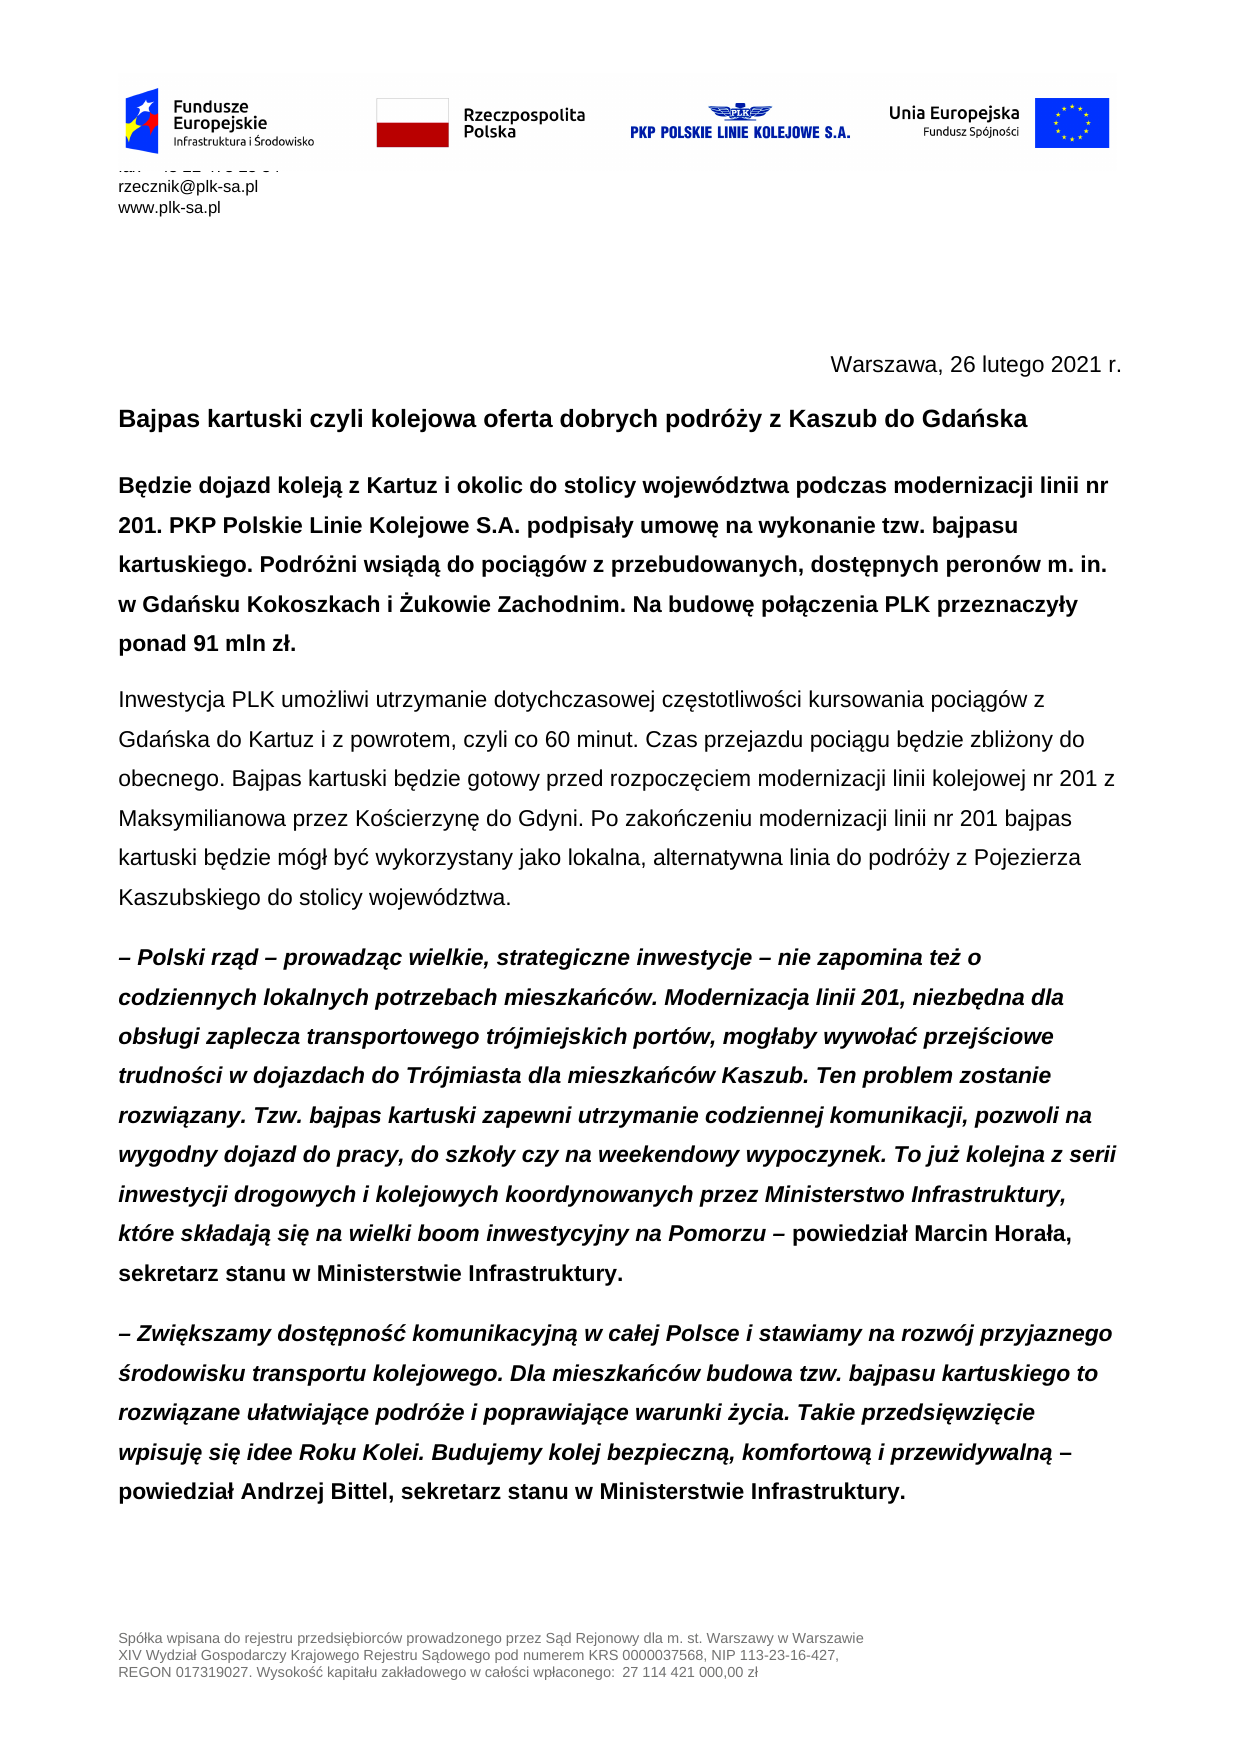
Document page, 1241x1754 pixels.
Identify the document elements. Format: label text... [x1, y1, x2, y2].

subtitle Bajpas kartuski czyli kolejowa oferta dobrych podróży z Kaszub do Gdańska [118, 404, 1122, 433]
text – Zwiększamy dostępność komunikacyjną w całej Polsce i stawiamy na rozwój przyjaznego środowisku transportu kolejowego. Dla mieszkańców budowa tzw. bajpasu kartuskiego to rozwiązane ułatwiające podróże i poprawiające warunki życia. Takie przedsięwzięcie wpisuję się idee Roku Kolei. Budujemy kolej bezpieczną, komfortową i przewidywalną – powiedział Andrzej Bittel, sekretarz stanu w Ministerstwie Infrastruktury. [118, 1320, 1122, 1504]
text – Polski rząd – prowadząc wielkie, strategiczne inwestycje – nie zapomina też o codziennych lokalnych potrzebach mieszkańców. Modernizacja linii 201, niezbędna dla obsługi zaplecza transportowego trójmiejskich portów, mogłaby wywołać przejściowe trudności w dojazdach do Trójmiasta dla mieszkańców Kaszub. Ten problem zostanie rozwiązany. Tzw. bajpas kartuski zapewni utrzymanie codziennej komunikacji, pozwoli na wygodny dojazd do pracy, do szkoły czy na weekendowy wypoczynek. To już kolejna z serii inwestycji drogowych i kolejowych koordynowanych przez Ministerstwo Infrastruktury, które składają się na wielki boom inwestycyjny na Pomorzu – powiedział Marcin Horała, sekretarz stanu w Ministerstwie Infrastruktury. [118, 944, 1122, 1286]
text Będzie dojazd koleją z Kartuz i okolic do stolicy województwa podczas modernizacji linii nr 201. PKP Polskie Linie Kolejowe S.A. podpisały umowę na wykonanie tzw. bajpasu kartuskiego. Podróżni wsiądą do pociągów z przebudowanych, dostępnych peronów m. in. w Gdańsku Kokoszkach i Żukowie Zachodnim. Na budowę połączenia PLK przeznaczyły ponad 91 mln zł. [118, 472, 1122, 657]
text Inwestycja PLK umożliwi utrzymanie dotychczasowej częstotliwości kursowania pociągów z Gdańska do Kartuz i z powrotem, czyli co 60 minut. Czas przejazdu pociągu będzie zbliżony do obecnego. Bajpas kartuski będzie gotowy przed rozpoczęciem modernizacji linii kolejowej nr 201 z Maksymilianowa przez Kościerzynę do Gdyni. Po zakończeniu modernizacji linii nr 201 bajpas kartuski będzie mógł być wykorzystany jako lokalna, alternatywna linia do podróży z Pojezierza Kaszubskiego do stolicy województwa. [118, 686, 1122, 910]
text Warszawa, 26 lutego 2021 r. [118, 351, 1122, 377]
picture [118, 73, 1118, 171]
